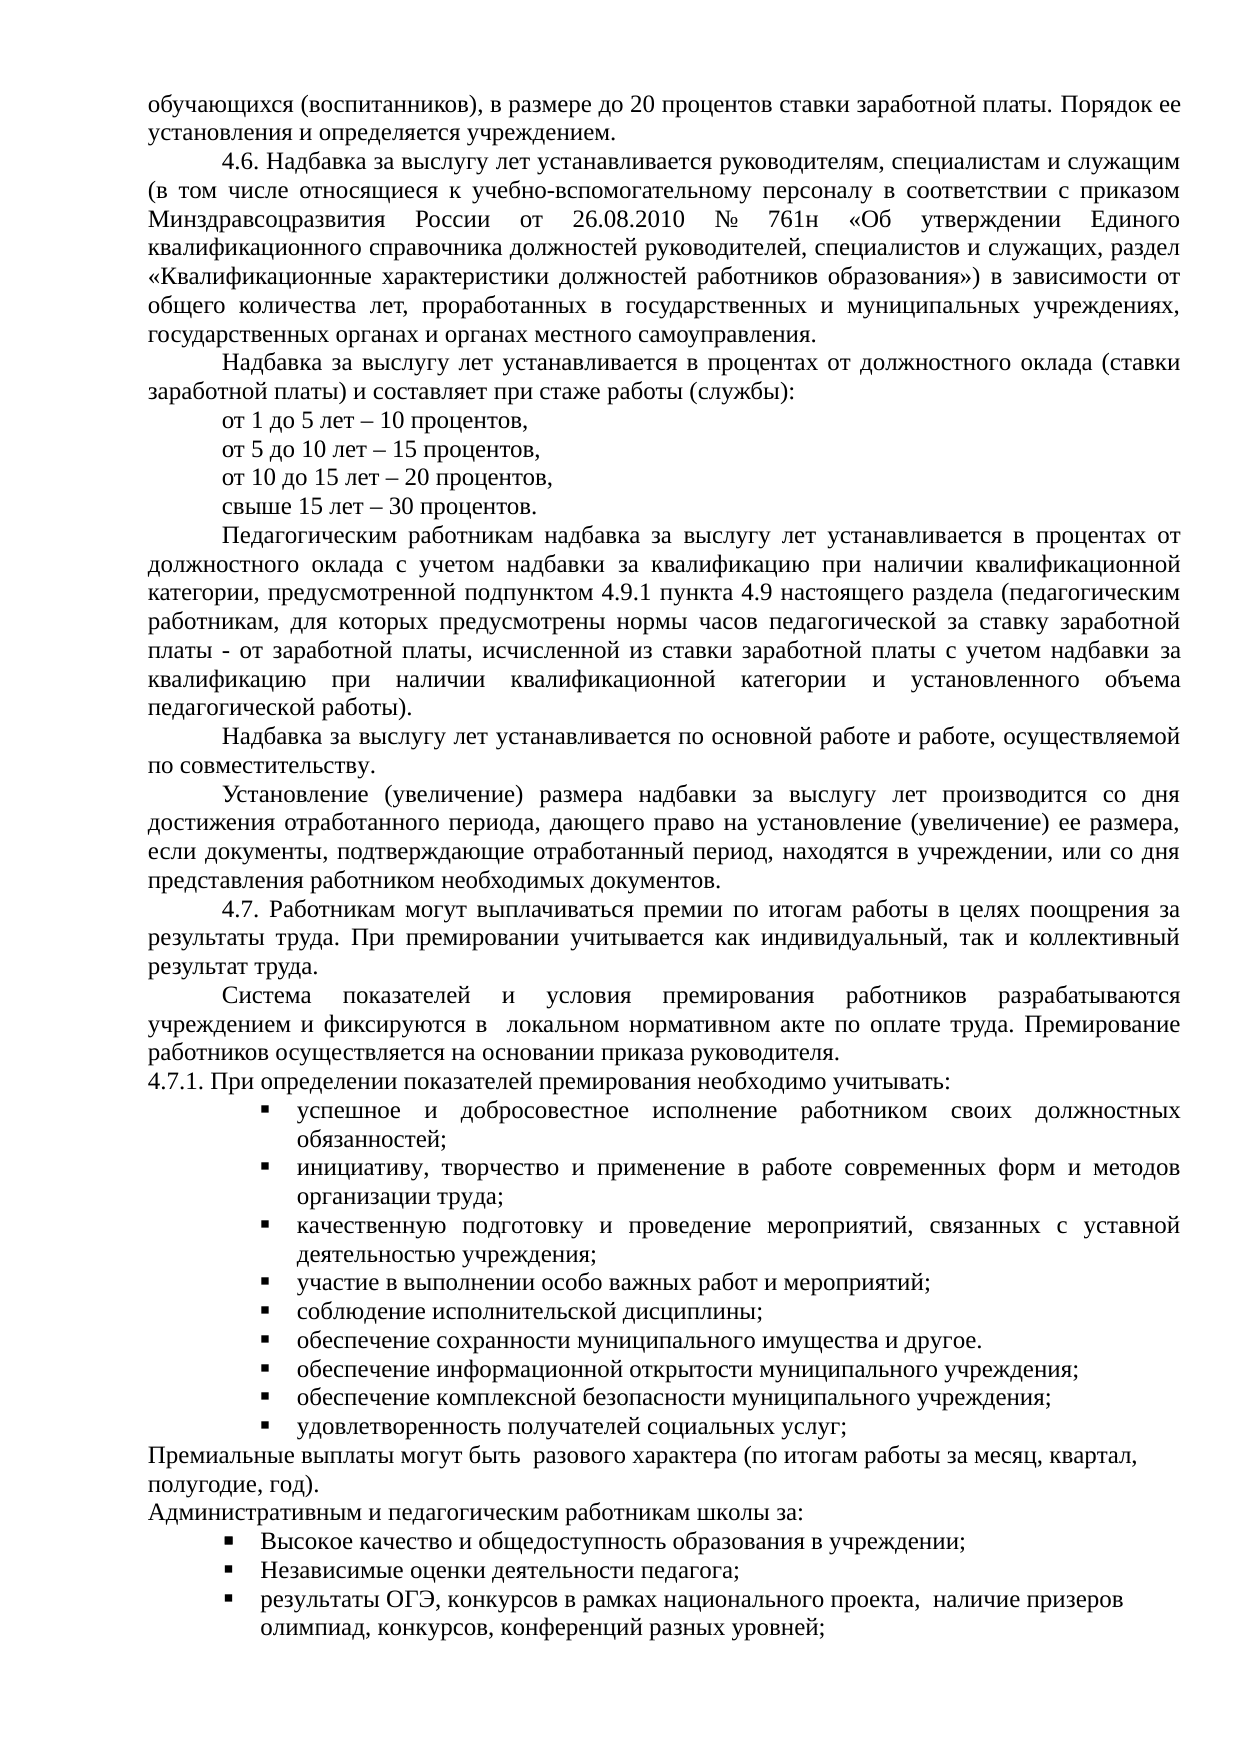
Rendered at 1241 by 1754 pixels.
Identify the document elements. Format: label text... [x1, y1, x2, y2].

text Установление (увеличение) размера надбавки за выслугу лет производится со дня достижения отработанного периода, дающего право на установление (увеличение) ее размера, если документы, подтверждающие отработанный период, находятся в учреждении, или со дня представления работником необходимых документов. [148, 779, 1181, 894]
text Педагогическим работникам надбавка за выслугу лет устанавливается в процентах от должностного оклада с учетом надбавки за квалификацию при наличии квалификационной категории, предусмотренной подпунктом 4.9.1 пункта 4.9 настоящего раздела (педагогическим работникам, для которых предусмотрены нормы часов педагогической за ставку заработной платы - от заработной платы, исчисленной из ставки заработной платы с учетом надбавки за квалификацию при наличии квалификационной категории и установленного объема педагогической работы). [148, 520, 1181, 721]
text свыше 15 лет – 30 процентов. [148, 491, 1181, 520]
text Система показателей и условия премирования работников разрабатываются учреждением и фиксируются в локальном нормативном акте по оплате труда. Премирование работников осуществляется на основании приказа руководителя. [148, 980, 1181, 1066]
text Надбавка за выслугу лет устанавливается по основной работе и работе, осуществляемой по совместительству. [148, 721, 1181, 779]
list удовлетворенность получателей социальных услуг; [259, 1411, 1181, 1440]
list Высокое качество и общедоступность образования в учреждении; [223, 1526, 1181, 1555]
text 4.6. Надбавка за выслугу лет устанавливается руководителям, специалистам и служащим (в том числе относящиеся к учебно-вспомогательному персоналу в соответствии с приказом Минздравсоцразвития России от 26.08.2010 № 761н «Об утверждении Единого квалификационного справочника должностей руководителей, специалистов и служащих, раздел «Квалификационные характеристики должностей работников образования») в зависимости от общего количества лет, проработанных в государственных и муниципальных учреждениях, государственных органах и органах местного самоуправления. [148, 146, 1181, 347]
text от 5 до 10 лет – 15 процентов, [148, 434, 1181, 462]
text от 1 до 5 лет – 10 процентов, [148, 405, 1181, 434]
list обеспечение сохранности муниципального имущества и другое. [259, 1325, 1181, 1354]
text Надбавка за выслугу лет устанавливается в процентах от должностного оклада (ставки заработной платы) и составляет при стаже работы (службы): [148, 347, 1181, 405]
list обеспечение информационной открытости муниципального учреждения; [259, 1354, 1181, 1382]
list инициативу, творчество и применение в работе современных форм и методов организации труда; [259, 1152, 1181, 1210]
text от 10 до 15 лет – 20 процентов, [148, 462, 1181, 491]
list качественную подготовку и проведение мероприятий, связанных с уставной деятельностью учреждения; [259, 1210, 1181, 1267]
text 4.7. Работникам могут выплачиваться премии по итогам работы в целях поощрения за результаты труда. При премировании учитывается как индивидуальный, так и коллективный результат труда. [148, 894, 1181, 980]
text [148, 89, 1181, 146]
text 4.7.1. При определении показателей премирования необходимо учитывать: [148, 1066, 1181, 1095]
list Независимые оценки деятельности педагога; [223, 1555, 1181, 1584]
list участие в выполнении особо важных работ и мероприятий; [259, 1267, 1181, 1296]
list успешное и добросовестное исполнение работником своих должностных обязанностей; [259, 1095, 1181, 1152]
list соблюдение исполнительской дисциплины; [259, 1296, 1181, 1325]
list Административным и педагогическим работникам школы за: [148, 1497, 1181, 1526]
list результаты ОГЭ, конкурсов в рамках национального проекта, наличие призеров олимпиад, конкурсов, конференций разных уровней; [223, 1584, 1181, 1641]
list обеспечение комплексной безопасности муниципального учреждения; [259, 1382, 1181, 1411]
list Премиальные выплаты могут быть разового характера (по итогам работы за месяц, квартал, полугодие, год). [148, 1440, 1181, 1497]
